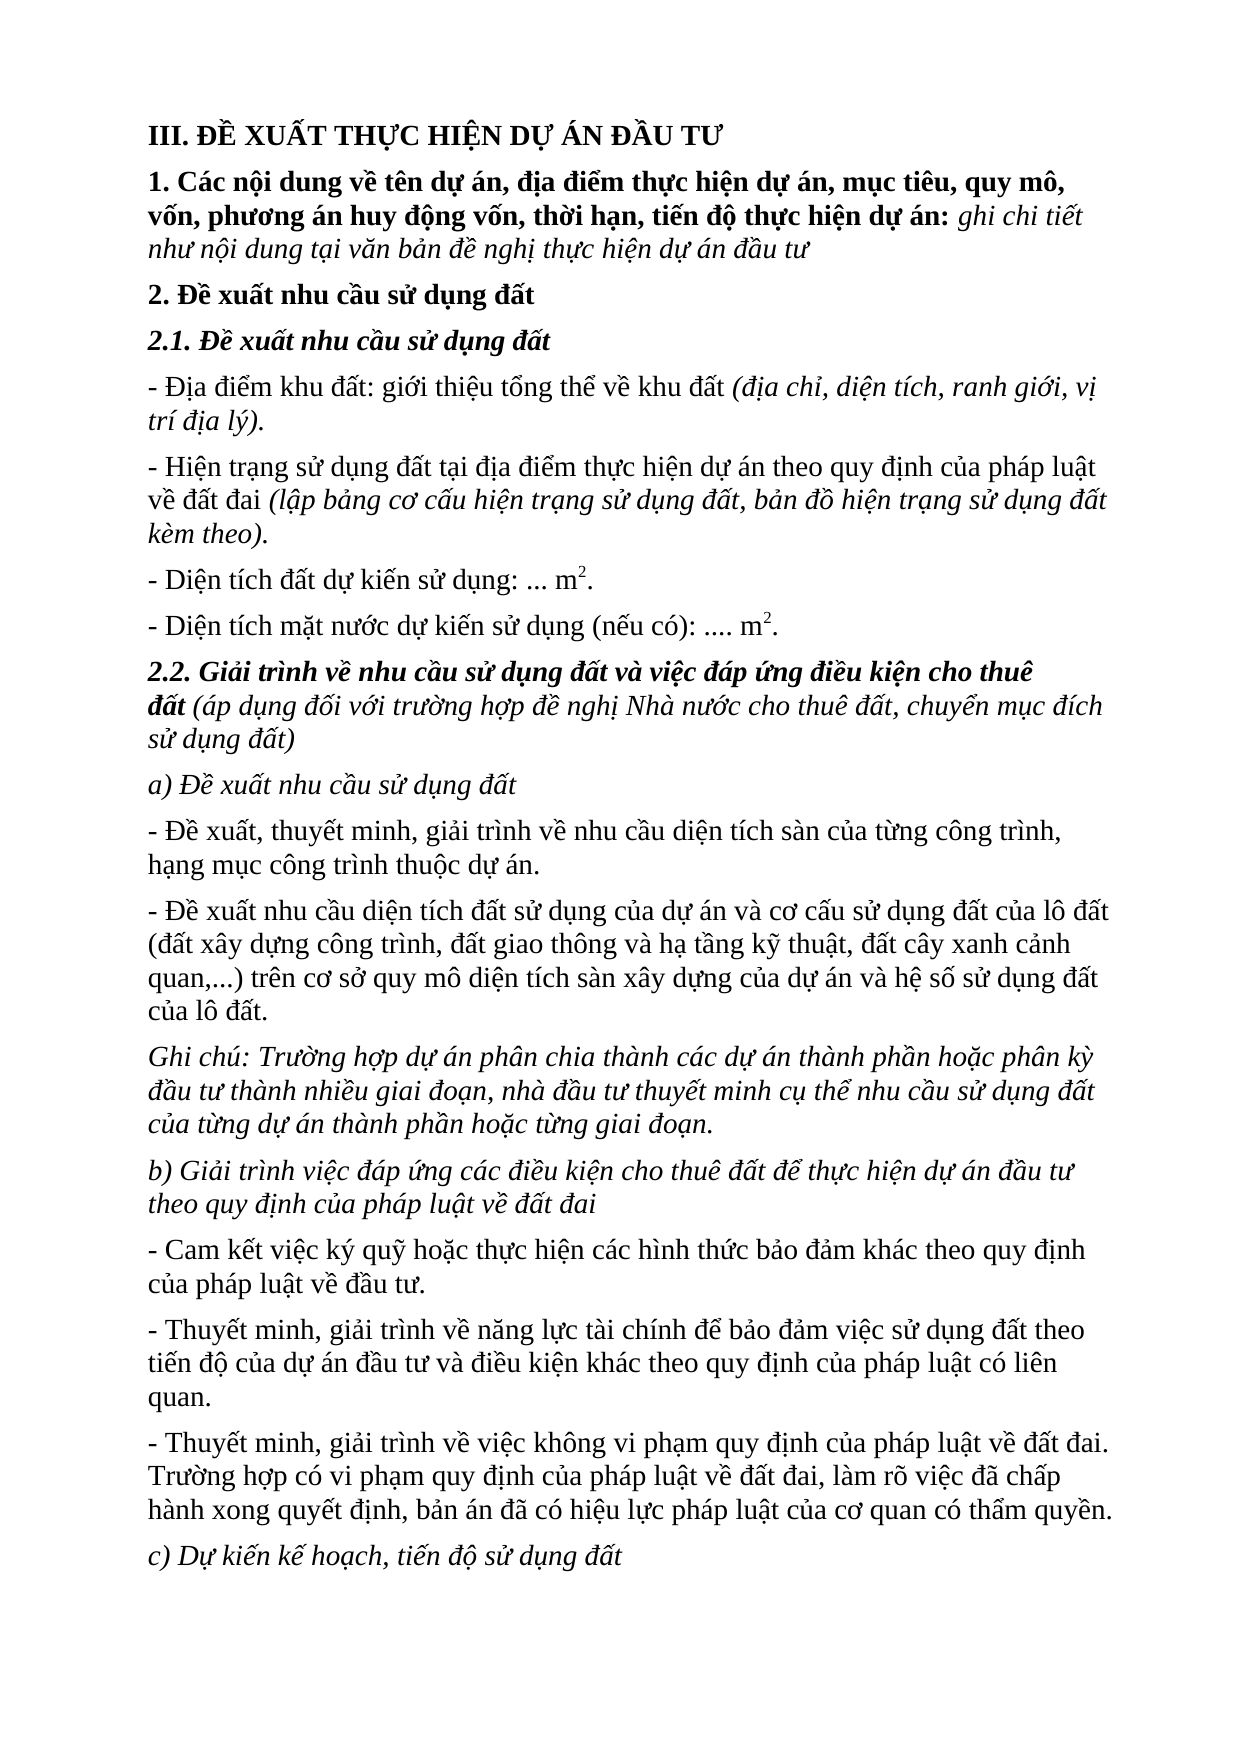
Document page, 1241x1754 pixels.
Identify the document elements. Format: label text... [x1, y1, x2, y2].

text - Diện tích mặt nước dự kiến sử dụng (nếu có): .... m2. [148, 608, 1122, 642]
text - Thuyết minh, giải trình về việc không vi phạm quy định của pháp luật về đất đai. Trường hợp có vi phạm quy định của pháp luật về đất đai, làm rõ việc đã chấp hành xong quyết định, bản án đã có hiệu lực pháp luật của cơ quan có thẩm quyền. [148, 1425, 1122, 1526]
text Ghi chú: Trường hợp dự án phân chia thành các dự án thành phần hoặc phân kỳ đầu tư thành nhiều giai đoạn, nhà đầu tư thuyết minh cụ thể nhu cầu sử dụng đất của từng dự án thành phần hoặc từng giai đoạn. [148, 1039, 1122, 1140]
text 2. Đề xuất nhu cầu sử dụng đất [148, 277, 1122, 311]
text - Hiện trạng sử dụng đất tại địa điểm thực hiện dự án theo quy định của pháp luật về đất đai (lập bảng cơ cấu hiện trạng sử dụng đất, bản đồ hiện trạng sử dụng đất kèm theo). [148, 449, 1122, 549]
text - Đề xuất, thuyết minh, giải trình về nhu cầu diện tích sàn của từng công trình, hạng mục công trình thuộc dự án. [148, 813, 1122, 880]
text b) Giải trình việc đáp ứng các điều kiện cho thuê đất để thực hiện dự án đầu tư theo quy định của pháp luật về đất đai [148, 1153, 1122, 1220]
text 2.1. Đề xuất nhu cầu sử dụng đất [148, 323, 1122, 357]
text 1. Các nội dung về tên dự án, địa điểm thực hiện dự án, mục tiêu, quy mô, vốn, phương án huy động vốn, thời hạn, tiến độ thực hiện dự án: ghi chi tiết như nội dung tại văn bản đề nghị thực hiện dự án đầu tư [148, 164, 1122, 265]
text 2.2. Giải trình về nhu cầu sử dụng đất và việc đáp ứng điều kiện cho thuê đất (áp dụng đối với trường hợp đề nghị Nhà nước cho thuê đất, chuyển mục đích sử dụng đất) [148, 654, 1122, 755]
text a) Đề xuất nhu cầu sử dụng đất [148, 767, 1122, 801]
text - Đề xuất nhu cầu diện tích đất sử dụng của dự án và cơ cấu sử dụng đất của lô đất (đất xây dựng công trình, đất giao thông và hạ tầng kỹ thuật, đất cây xanh cảnh quan,...) trên cơ sở quy mô diện tích sàn xây dựng của dự án và hệ số sử dụng đất của lô đất. [148, 893, 1122, 1027]
text - Diện tích đất dự kiến sử dụng: ... m2. [148, 562, 1122, 596]
text III. ĐỀ XUẤT THỰC HIỆN DỰ ÁN ĐẦU TƯ [148, 118, 1122, 152]
text - Cam kết việc ký quỹ hoặc thực hiện các hình thức bảo đảm khác theo quy định của pháp luật về đầu tư. [148, 1232, 1122, 1299]
text - Thuyết minh, giải trình về năng lực tài chính để bảo đảm việc sử dụng đất theo tiến độ của dự án đầu tư và điều kiện khác theo quy định của pháp luật có liên quan. [148, 1312, 1122, 1412]
text - Địa điểm khu đất: giới thiệu tổng thể về khu đất (địa chỉ, diện tích, ranh giới, vị trí địa lý). [148, 369, 1122, 436]
text c) Dự kiến kế hoạch, tiến độ sử dụng đất [148, 1538, 1122, 1572]
